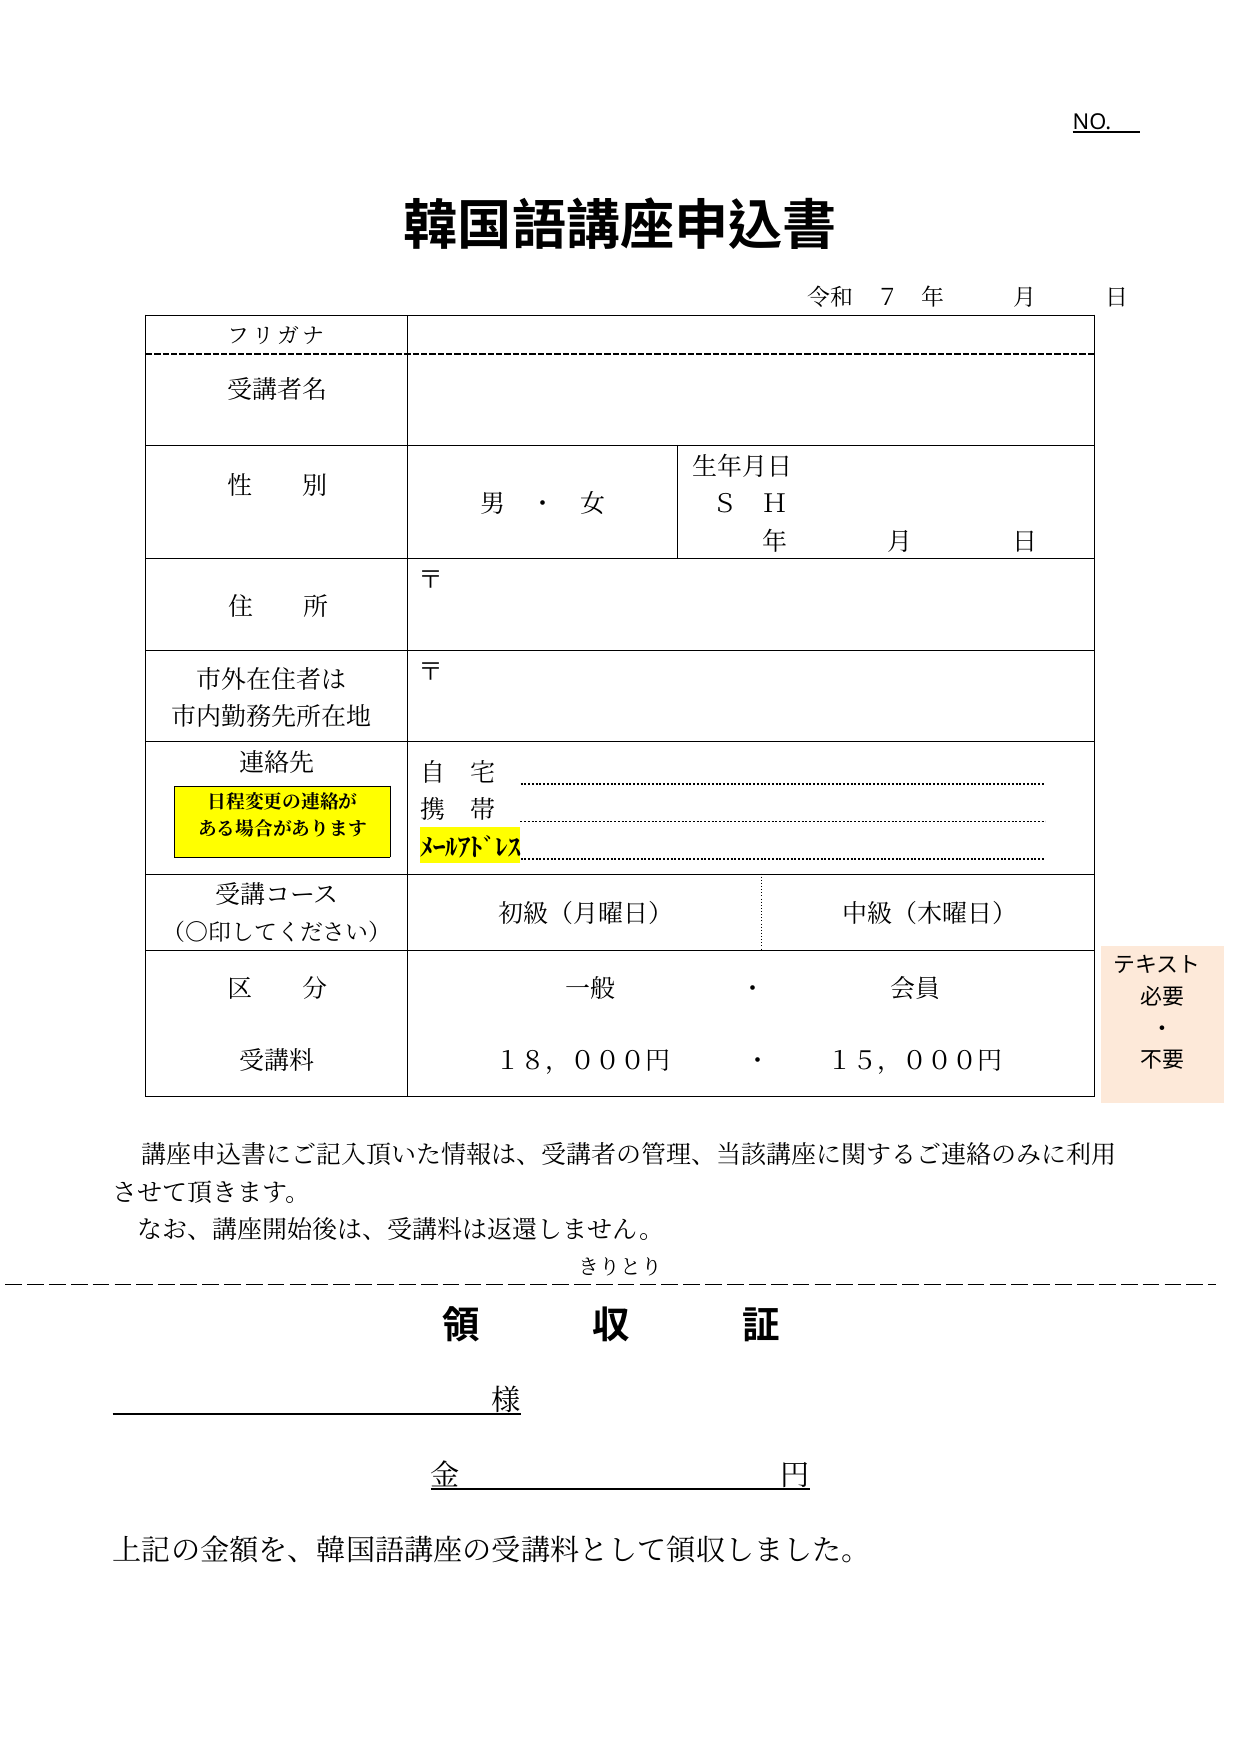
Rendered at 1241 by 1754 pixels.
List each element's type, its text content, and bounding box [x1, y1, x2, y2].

table_cell 区 分 [146, 951, 407, 1022]
table_cell 受講者名 [146, 353, 407, 445]
text 上記の金額を、韓国語講座の受講料として領収しました。 [112, 1510, 1128, 1585]
table_cell １８，０００円 ・ １５，０００円 [408, 1022, 1094, 1096]
table_cell 連絡先 [146, 742, 407, 873]
table_header フリガナ [146, 316, 407, 353]
table_cell 市外在住者は 市内勤務先所在地 [146, 651, 407, 741]
table_cell 一般 ・ 会員 [408, 951, 1094, 1022]
text 韓国語講座申込書 [112, 164, 1128, 277]
text 様 [112, 1360, 1128, 1435]
text なお、講座開始後は、受講料は返還しません。 [112, 1209, 1128, 1247]
table_cell 自 宅 携 帯 ﾒｰﾙｱﾄﾞﾚｽ [408, 742, 1094, 873]
table_cell 住 所 [146, 559, 407, 650]
table_cell 中級（木曜日） [762, 875, 1094, 949]
table_cell 初級（月曜日） [408, 875, 762, 949]
table_cell 受講コース （〇印してください） [146, 875, 407, 949]
text 講座申込書にご記入頂いた情報は、受講者の管理、当該講座に関するご連絡のみに利用させて頂きます。 [112, 1134, 1128, 1209]
table_cell 〒 [408, 559, 1094, 650]
table_cell 男 ・ 女 [408, 446, 677, 558]
table_header [408, 316, 1094, 353]
table_cell [408, 353, 1094, 445]
table_cell 性 別 [146, 446, 407, 558]
text 令和 ７ 年 月 日 [112, 277, 1128, 314]
table_cell 受講料 [146, 1022, 407, 1096]
text 金 円 [112, 1435, 1128, 1510]
text きりとり [112, 1247, 1128, 1284]
table_header 領 収 証 [5, 1284, 1216, 1360]
table_cell 生年月日 Ｓ Ｈ 年 月 日 [678, 446, 1094, 558]
table_cell 〒 [408, 651, 1094, 741]
